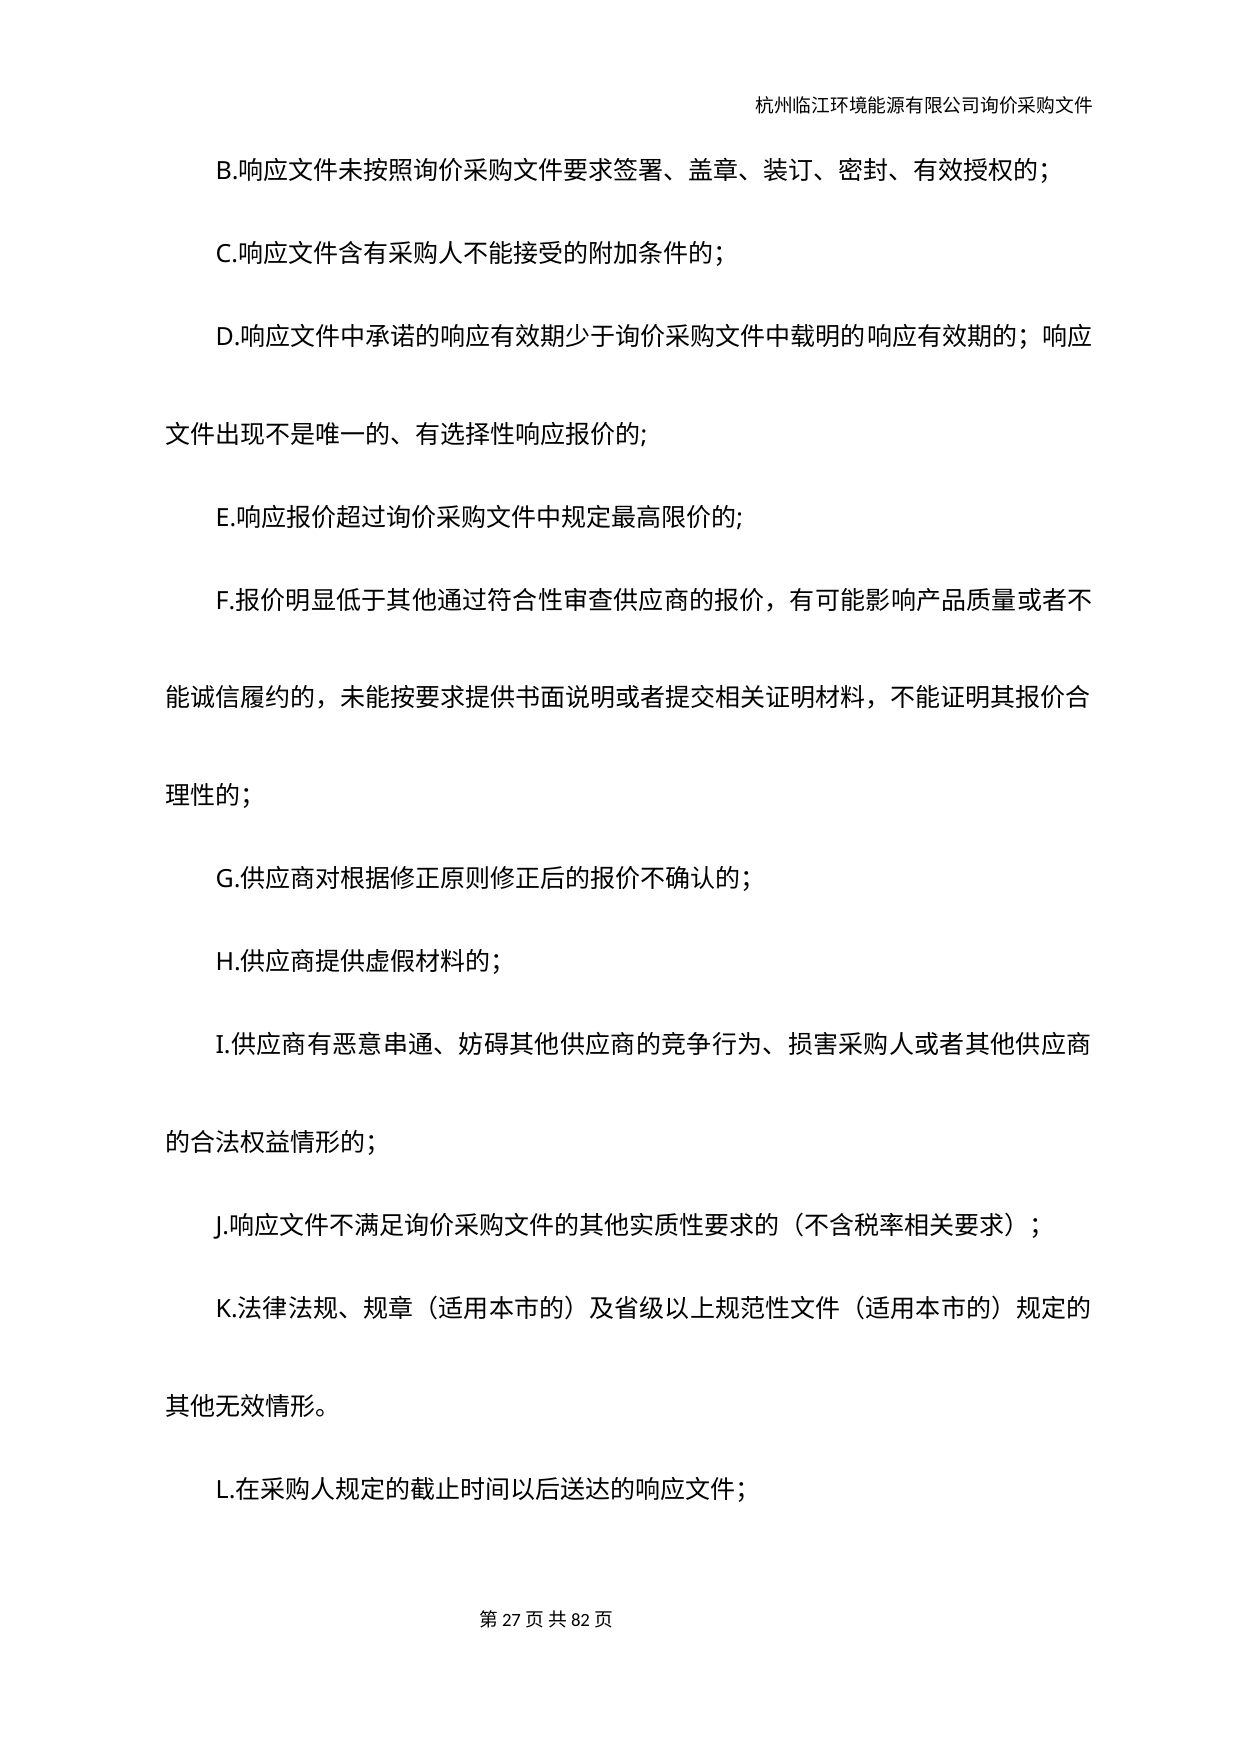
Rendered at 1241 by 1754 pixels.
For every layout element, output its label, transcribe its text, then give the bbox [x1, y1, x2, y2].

text L.在采购人规定的截止时间以后送达的响应文件； [165, 1455, 1092, 1520]
text F.报价明显低于其他通过符合性审查供应商的报价，有可能影响产品质量或者不能诚信履约的，未能按要求提供书面说明或者提交相关证明材料，不能证明其报价合理性的； [165, 566, 1092, 826]
text D.响应文件中承诺的响应有效期少于询价采购文件中载明的响应有效期的；响应文件出现不是唯一的、有选择性响应报价的; [165, 302, 1092, 465]
text B.响应文件未按照询价采购文件要求签署、盖章、装订、密封、有效授权的； [165, 136, 1092, 201]
text K.法律法规、规章（适用本市的）及省级以上规范性文件（适用本市的）规定的其他无效情形。 [165, 1274, 1092, 1437]
text J.响应文件不满足询价采购文件的其他实质性要求的（不含税率相关要求）； [165, 1191, 1092, 1256]
text C.响应文件含有采购人不能接受的附加条件的； [165, 219, 1092, 284]
text G.供应商对根据修正原则修正后的报价不确认的； [165, 844, 1092, 909]
text E.响应报价超过询价采购文件中规定最高限价的; [165, 483, 1092, 548]
text I.供应商有恶意串通、妨碍其他供应商的竞争行为、损害采购人或者其他供应商的合法权益情形的； [165, 1010, 1092, 1173]
text H.供应商提供虚假材料的； [165, 927, 1092, 992]
